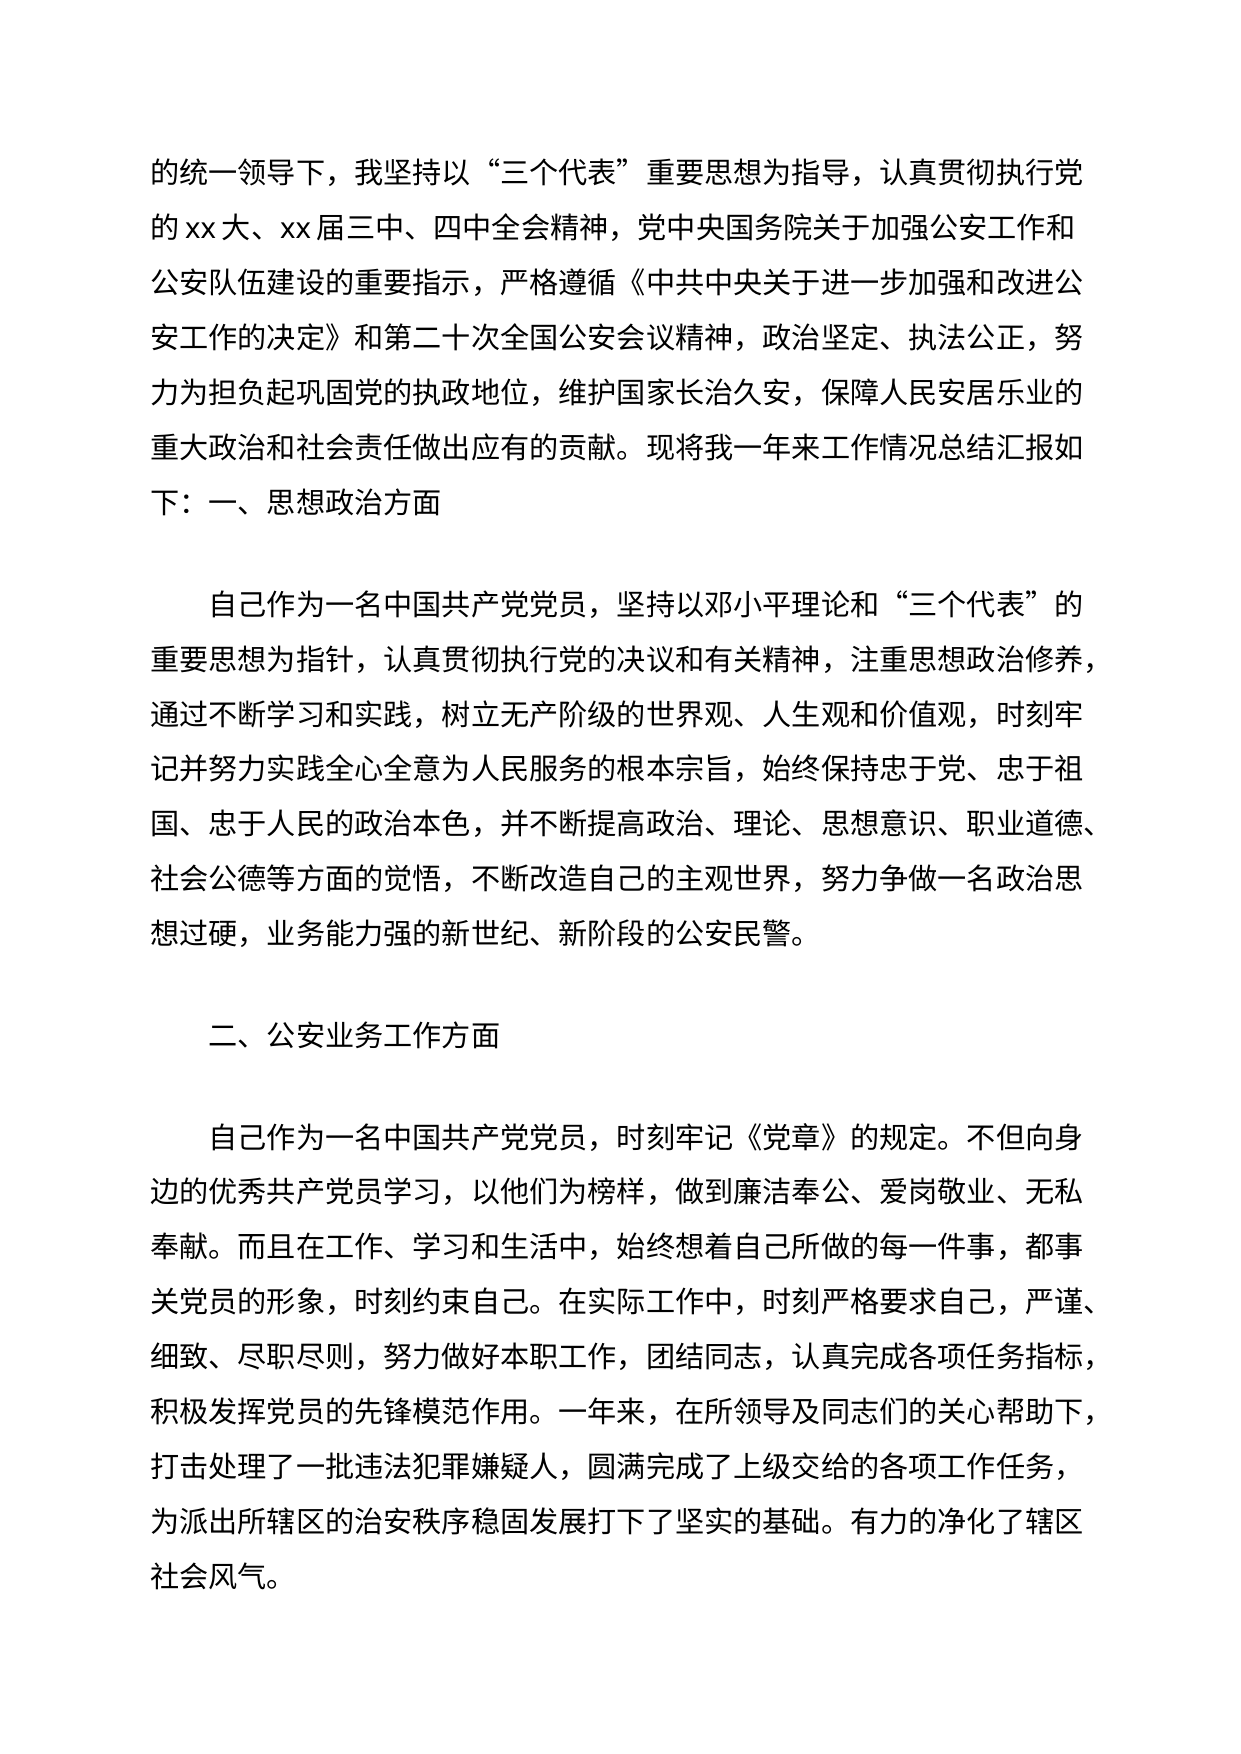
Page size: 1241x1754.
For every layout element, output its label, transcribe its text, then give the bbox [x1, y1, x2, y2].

text 自己作为一名中国共产党党员，时刻牢记《党章》的规定。不但向身边的优秀共产党员学习，以他们为榜样，做到廉洁奉公、爱岗敬业、无私奉献。而且在工作、学习和生活中，始终想着自己所做的每一件事，都事关党员的形象，时刻约束自己。在实际工作中，时刻严格要求自己，严谨、细致、尽职尽则，努力做好本职工作，团结同志，认真完成各项任务指标，积极发挥党员的先锋模范作用。一年来，在所领导及同志们的关心帮助下，打击处理了一批违法犯罪嫌疑人，圆满完成了上级交给的各项工作任务，为派出所辖区的治安秩序稳固发展打下了坚实的基础。有力的净化了辖区社会风气。 [150, 1114, 1090, 1596]
text 二、公安业务工作方面 [150, 1012, 1090, 1055]
text 自己作为一名中国共产党党员，坚持以邓小平理论和“三个代表”的重要思想为指针，认真贯彻执行党的决议和有关精神，注重思想政治修养，通过不断学习和实践，树立无产阶级的世界观、人生观和价值观，时刻牢记并努力实践全心全意为人民服务的根本宗旨，始终保持忠于党、忠于祖国、忠于人民的政治本色，并不断提高政治、理论、思想意识、职业道德、社会公德等方面的觉悟，不断改造自己的主观世界，努力争做一名政治思想过硬，业务能力强的新世纪、新阶段的公安民警。 [150, 581, 1090, 953]
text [150, 150, 1090, 522]
